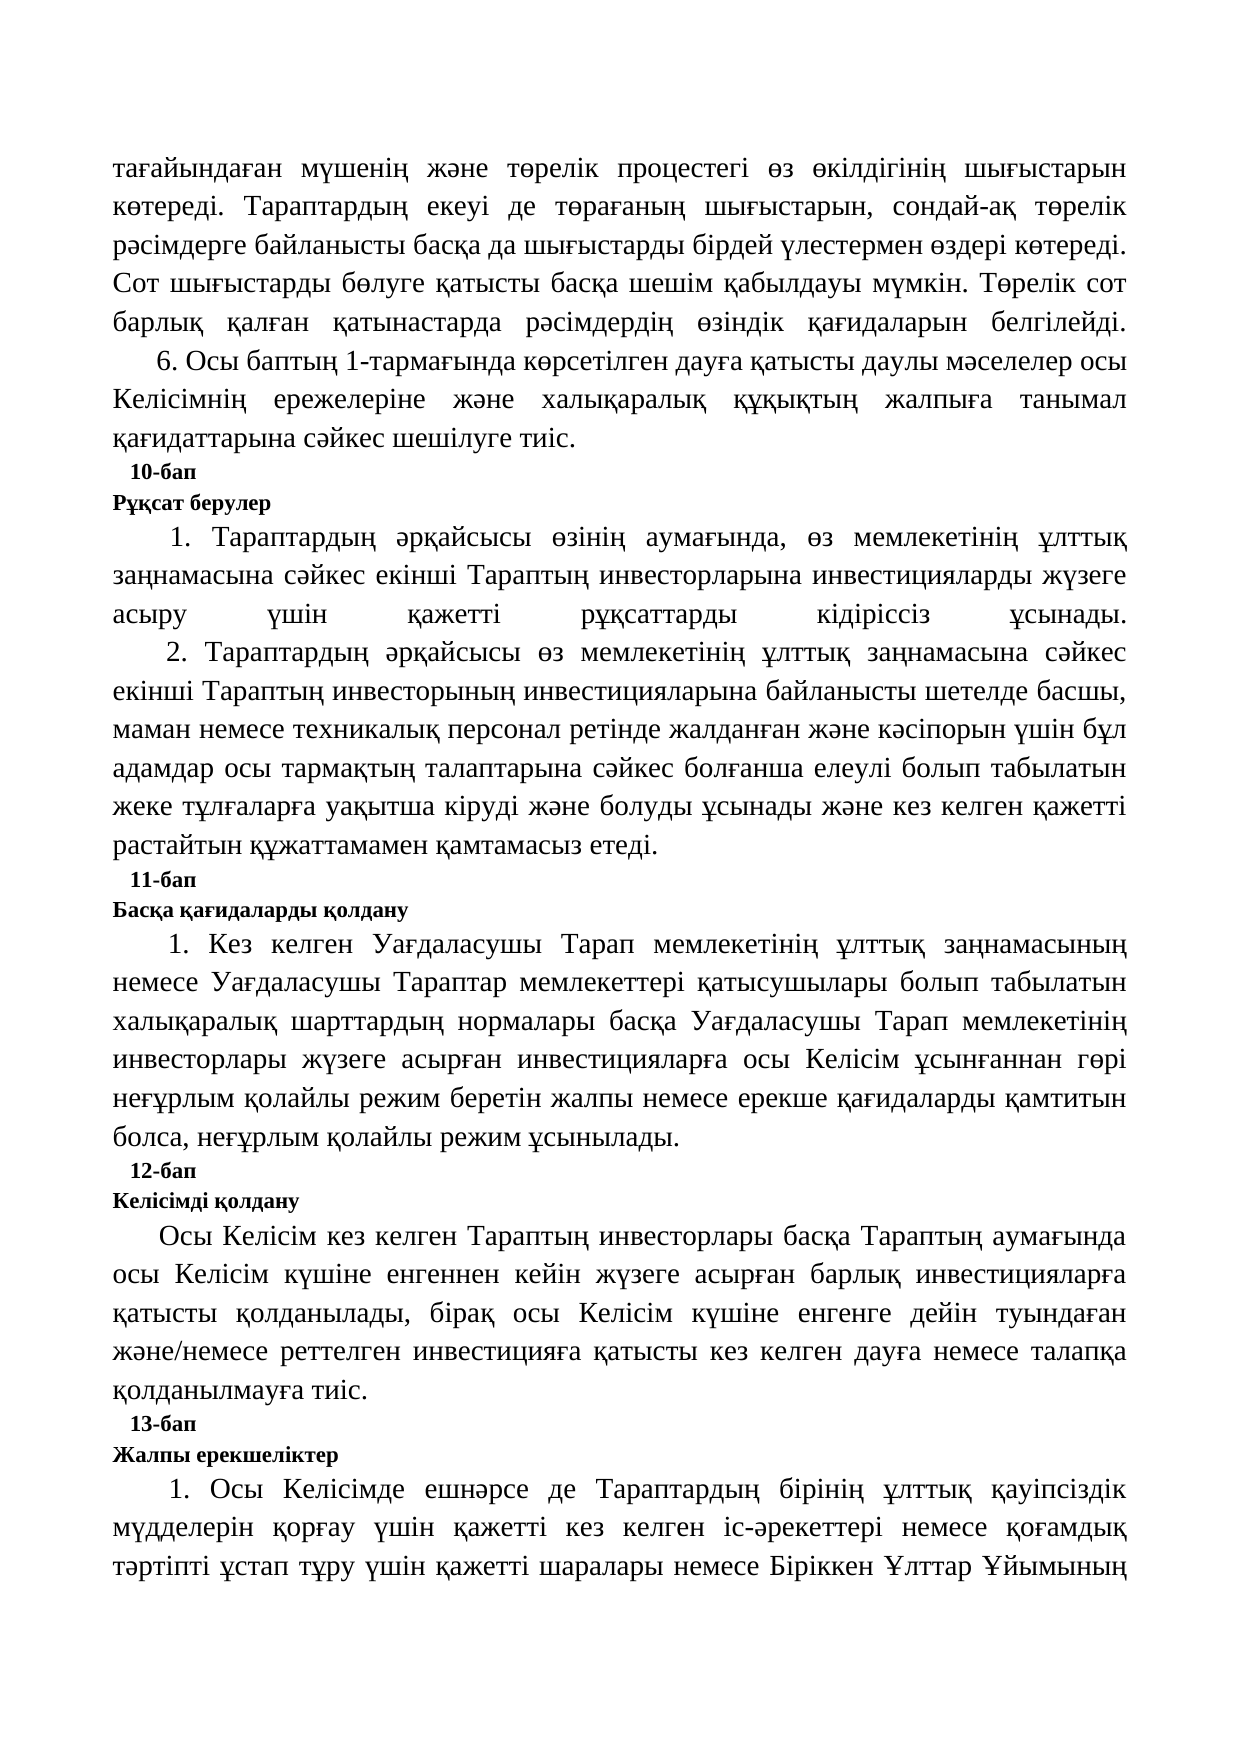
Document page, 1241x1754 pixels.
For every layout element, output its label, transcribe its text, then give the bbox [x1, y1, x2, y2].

text 1. Тараптардың әрқайсысы өзінің аумағында, өз мемлекетінің ұлттық заңнамасына сәйкес екінші Тараптың инвесторларына инвестицияларды жүзеге асыру үшін қажетті рұқсаттарды кідіріссіз ұсынады. 2. Тараптардың әрқайсысы өз мемлекетінің ұлттық заңнамасына сәйкес екінші Тараптың инвесторының инвестицияларына байланысты шетелде басшы, маман немесе техникалық персонал ретінде жалданған және кәсіпорын үшін бұл адамдар осы тармақтың талаптарына сәйкес болғанша елеулі болып табылатын жеке тұлғаларға уақытша кіруді және болуды ұсынады және кез келген қажетті растайтын құжаттамамен қамтамасыз етеді. [112, 519, 1128, 861]
text 10-бап Рұқсат берулер [112, 458, 1128, 515]
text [112, 150, 1128, 453]
text Осы Келісім кез келген Тараптың инвесторлары басқа Тараптың аумағында осы Келісім күшіне енгеннен кейін жүзеге асырған барлық инвестицияларға қатысты қолданылады, бірақ осы Келісім күшіне енгенге дейін туындаған және/немесе реттелген инвестицияға қатысты кез келген дауға немесе талапқа қолданылмауға тиіс. [112, 1218, 1128, 1405]
text 11-бап Басқа қағидаларды қолдану [112, 866, 1128, 922]
text 1. Кез келген Уағдаласушы Тарап мемлекетінің ұлттық заңнамасының немесе Уағдаласушы Тараптар мемлекеттері қатысушылары болып табылатын халықаралық шарттардың нормалары басқа Уағдаласушы Тарап мемлекетінің инвесторлары жүзеге асырған инвестицияларға осы Келісім ұсынғаннан гөрі неғұрлым қолайлы режим беретін жалпы немесе ерекше қағидаларды қамтитын болса, неғұрлым қолайлы режим ұсынылады. [112, 926, 1128, 1152]
text 12-бап Келісімді қолдану [112, 1157, 1128, 1214]
text 13-бап Жалпы ерекшеліктер [112, 1410, 1128, 1467]
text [112, 1471, 1128, 1581]
